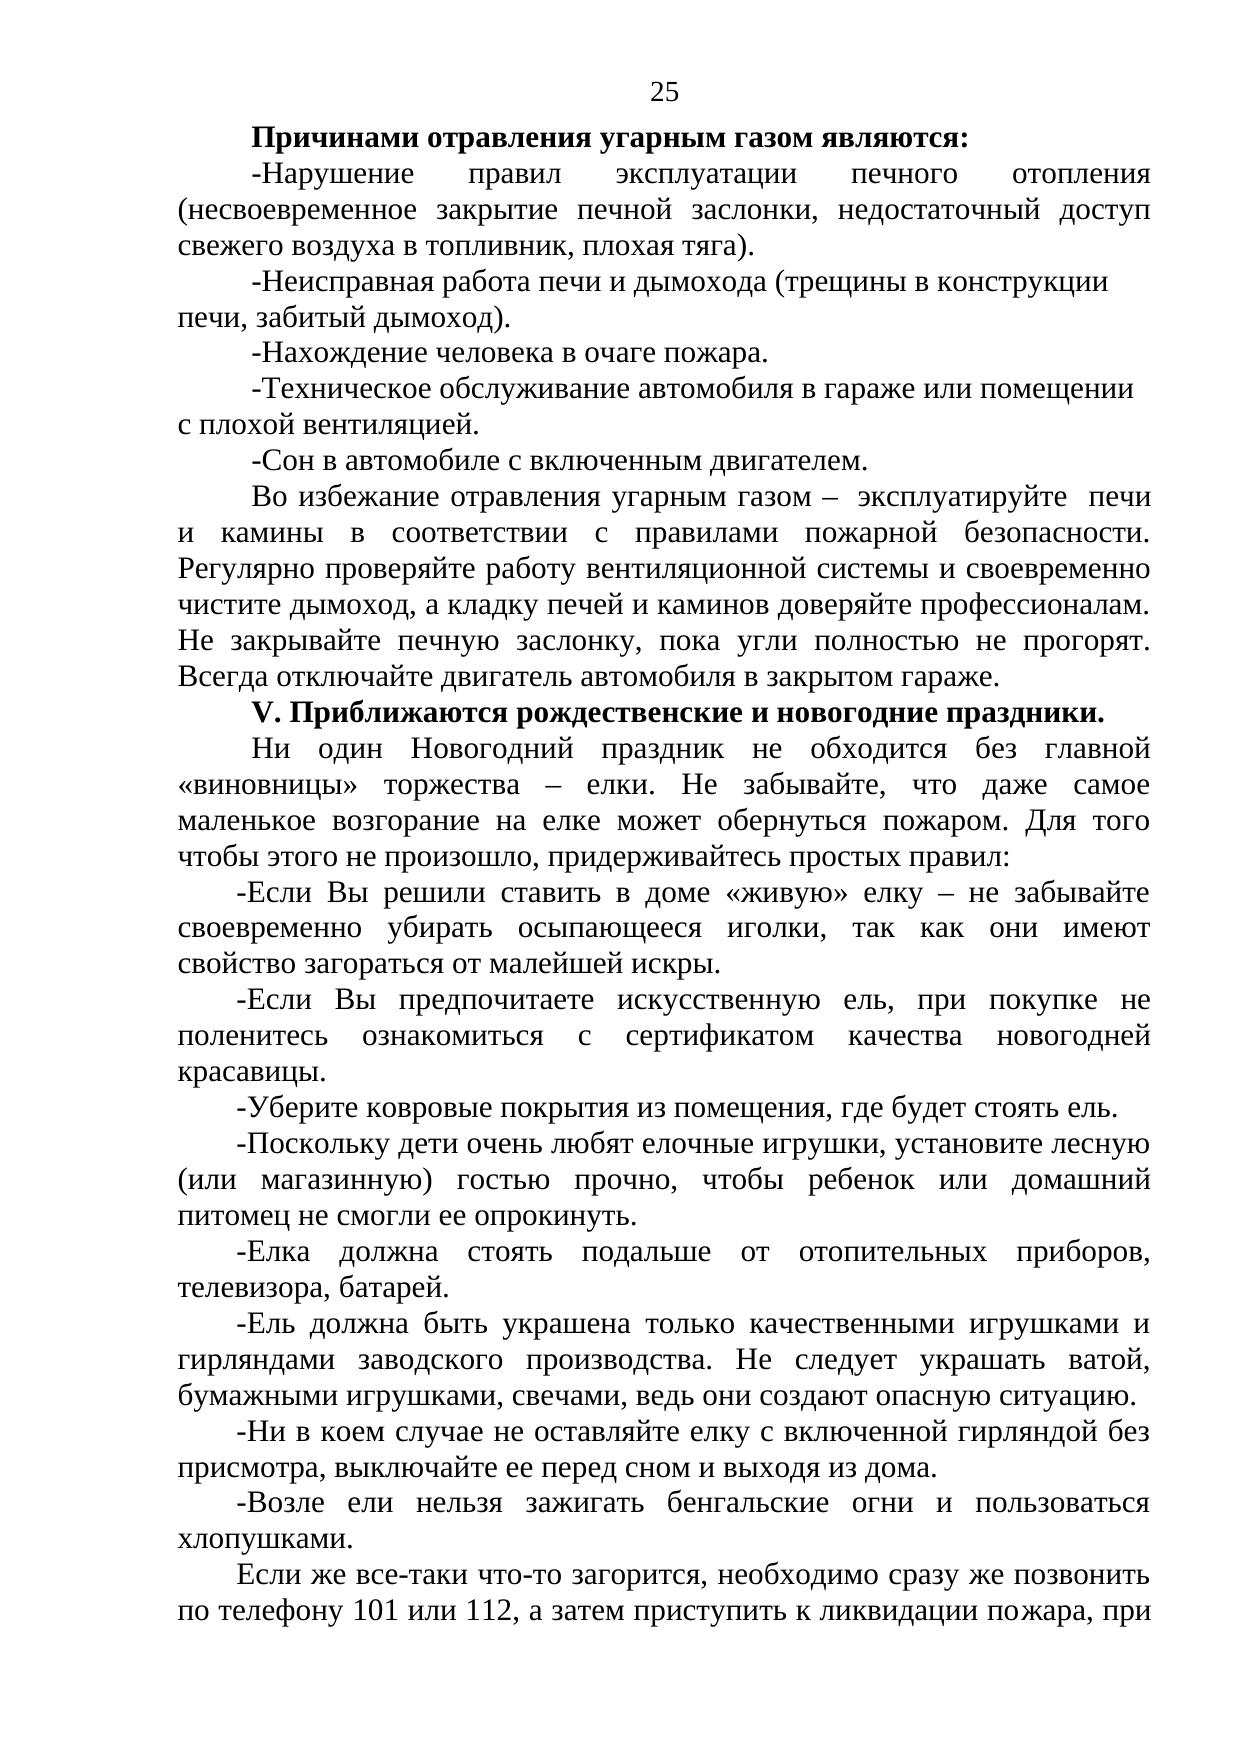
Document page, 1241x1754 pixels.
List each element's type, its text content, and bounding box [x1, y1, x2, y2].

text -Возле ели нельзя зажигать бенгальские огни и пользоваться хлопушками. [177, 1484, 1152, 1556]
text Ни один Новогодний праздник не обходится без главной «виновницы» торжества – елки. Не забывайте, что даже самое маленькое возгорание на елке может обернуться пожаром. Для того чтобы этого не произошло, придерживайтесь простых правил: [177, 729, 1152, 873]
text -Уберите ковровые покрытия из помещения, где будет стоять ель. [177, 1088, 1152, 1124]
text -Неисправная работа печи и дымохода (трещины в конструкции печи, забитый дымоход). [177, 262, 1152, 334]
text -Сон в автомобиле с включенным двигателем. [177, 442, 1152, 477]
text -Ель должна быть украшена только качественными игрушками и гирляндами заводского производства. Не следует украшать ватой, бумажными игрушками, свечами, ведь они создают опасную ситуацию. [177, 1304, 1152, 1412]
text -Поскольку дети очень любят елочные игрушки, установите лесную (или магазинную) гостью прочно, чтобы ребенок или домашний питомец не смогли ее опрокинуть. [177, 1124, 1152, 1232]
text -Нарушение правил эксплуатации печного отопления (несвоевременное закрытие печной заслонки, недостаточный доступ свежего воздуха в топливник, плохая тяга). [177, 154, 1152, 262]
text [177, 1556, 1152, 1627]
text Причинами отравления угарным газом являются: [177, 118, 1152, 154]
text -Техническое обслуживание автомобиля в гараже или помещении с плохой вентиляцией. [177, 370, 1152, 442]
text V. Приближаются рождественские и новогодние праздники. [177, 693, 1152, 729]
text -Если Вы решили ставить в доме «живую» елку – не забывайте своевременно убирать осыпающееся иголки, так как они имеют свойство загораться от малейшей искры. [177, 873, 1152, 981]
text Во избежание отравления угарным газом – эксплуатируйте печи и камины в соответствии с правилами пожарной безопасности. Регулярно проверяйте работу вентиляционной системы и своевременно чистите дымоход, а кладку печей и каминов доверяйте профессионалам. Не закрывайте печную заслонку, пока угли полностью не прогорят. Всегда отключайте двигатель автомобиля в закрытом гараже. [177, 477, 1152, 693]
text -Елка должна стоять подальше от отопительных приборов, телевизора, батарей. [177, 1232, 1152, 1304]
text -Нахождение человека в очаге пожара. [177, 334, 1152, 370]
text -Ни в коем случае не оставляйте елку с включенной гирляндой без присмотра, выключайте ее перед сном и выходя из дома. [177, 1412, 1152, 1484]
text -Если Вы предпочитаете искусственную ель, при покупке не поленитесь ознакомиться с сертификатом качества новогодней красавицы. [177, 981, 1152, 1088]
